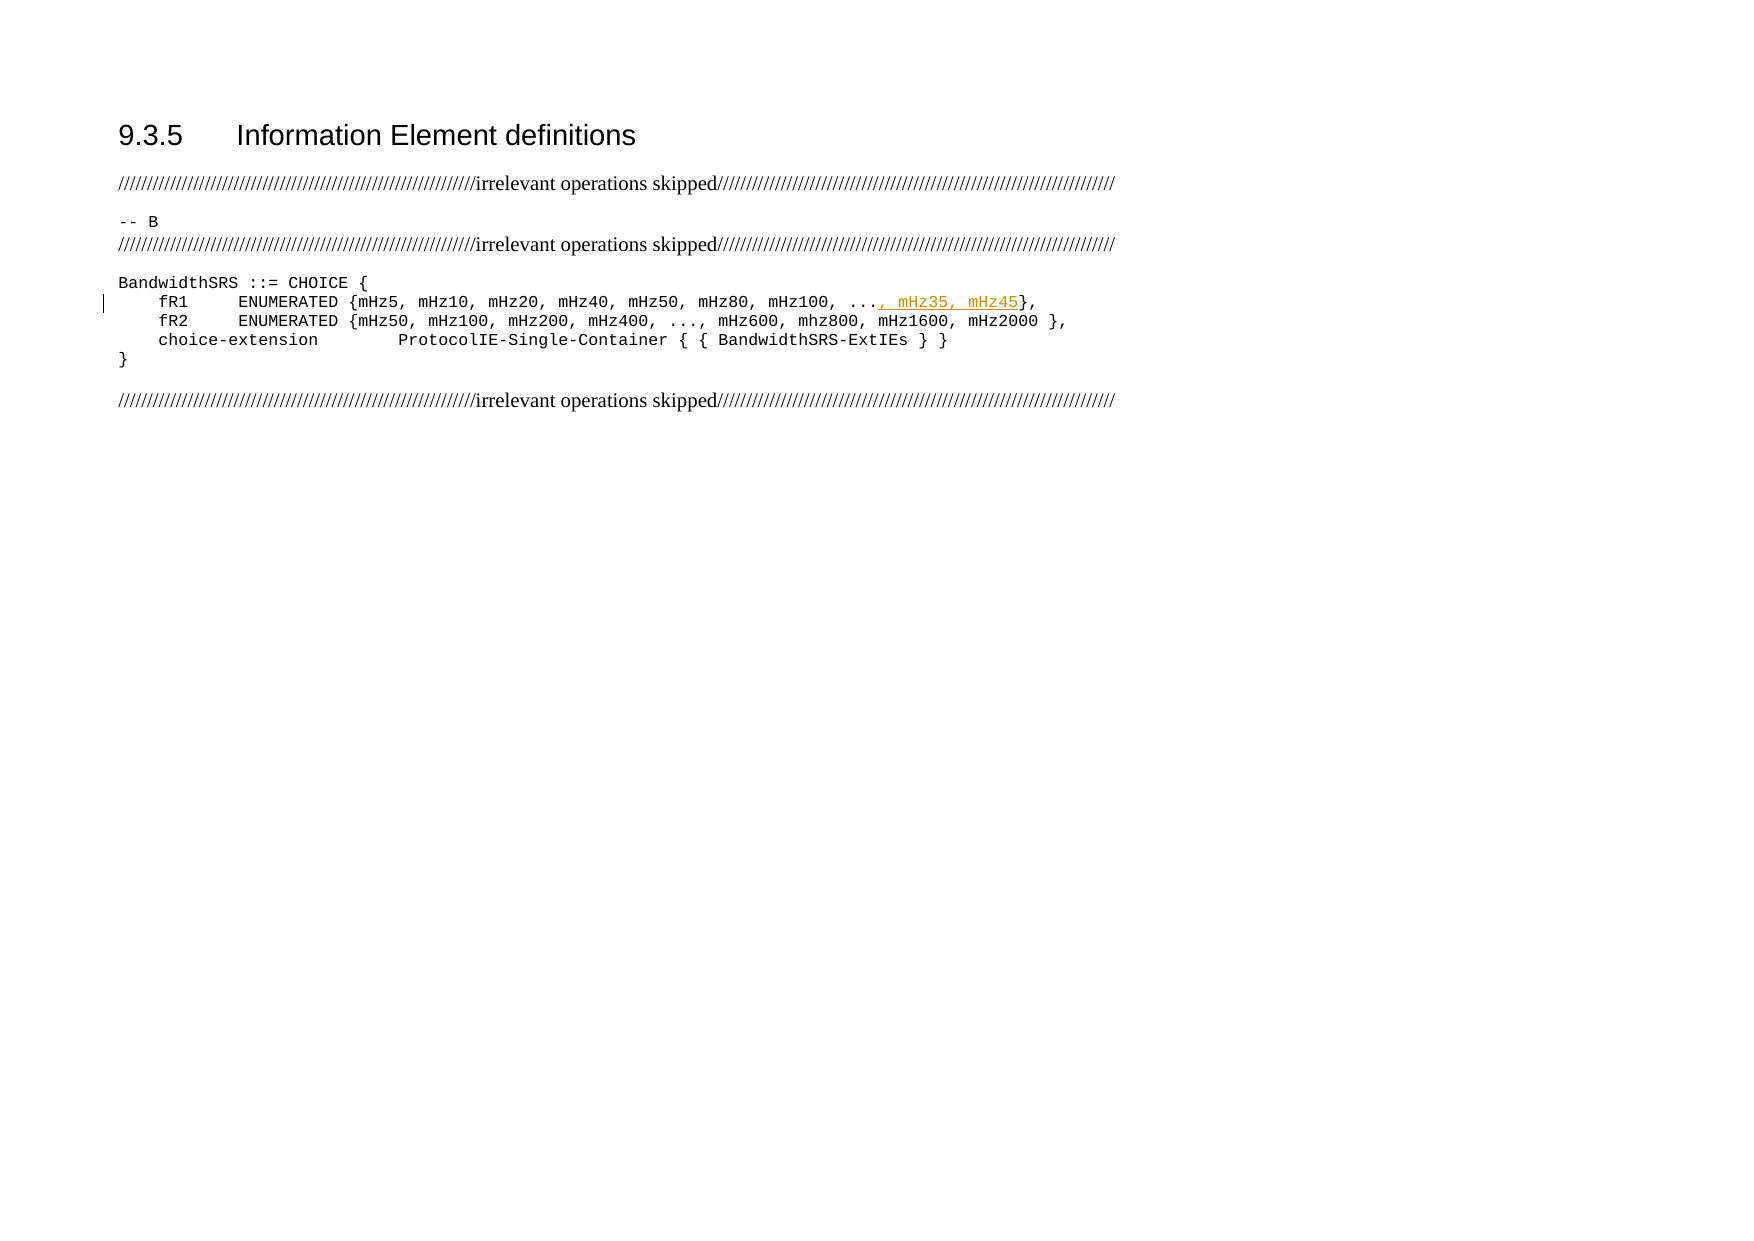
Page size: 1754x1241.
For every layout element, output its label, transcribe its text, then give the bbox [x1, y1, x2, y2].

text fR1 ENUMERATED {mHz5, mHz10, mHz20, mHz40, mHz50, mHz80, mHz100, ...}, [118, 294, 1606, 313]
subtitle 9.3.5 Information Element definitions [118, 118, 1606, 152]
text choice-extension ProtocolIE-Single-Container { { BandwidthSRS-ExtIEs } } [118, 331, 1606, 350]
text BandwidthSRS ::= CHOICE { [118, 275, 1606, 294]
text //////////////////////////////////////////////////////////////irrelevant operations skipped///////////////////////////////////////////////////////////////////// [118, 232, 1606, 256]
text } [118, 350, 1606, 369]
text fR2 ENUMERATED {mHz50, mHz100, mHz200, mHz400, ..., mHz600, mhz800, mHz1600, mHz2000 }, [118, 313, 1606, 331]
text //////////////////////////////////////////////////////////////irrelevant operations skipped///////////////////////////////////////////////////////////////////// [118, 388, 1606, 412]
text -- B [118, 213, 1606, 232]
text //////////////////////////////////////////////////////////////irrelevant operations skipped///////////////////////////////////////////////////////////////////// [118, 170, 1606, 194]
